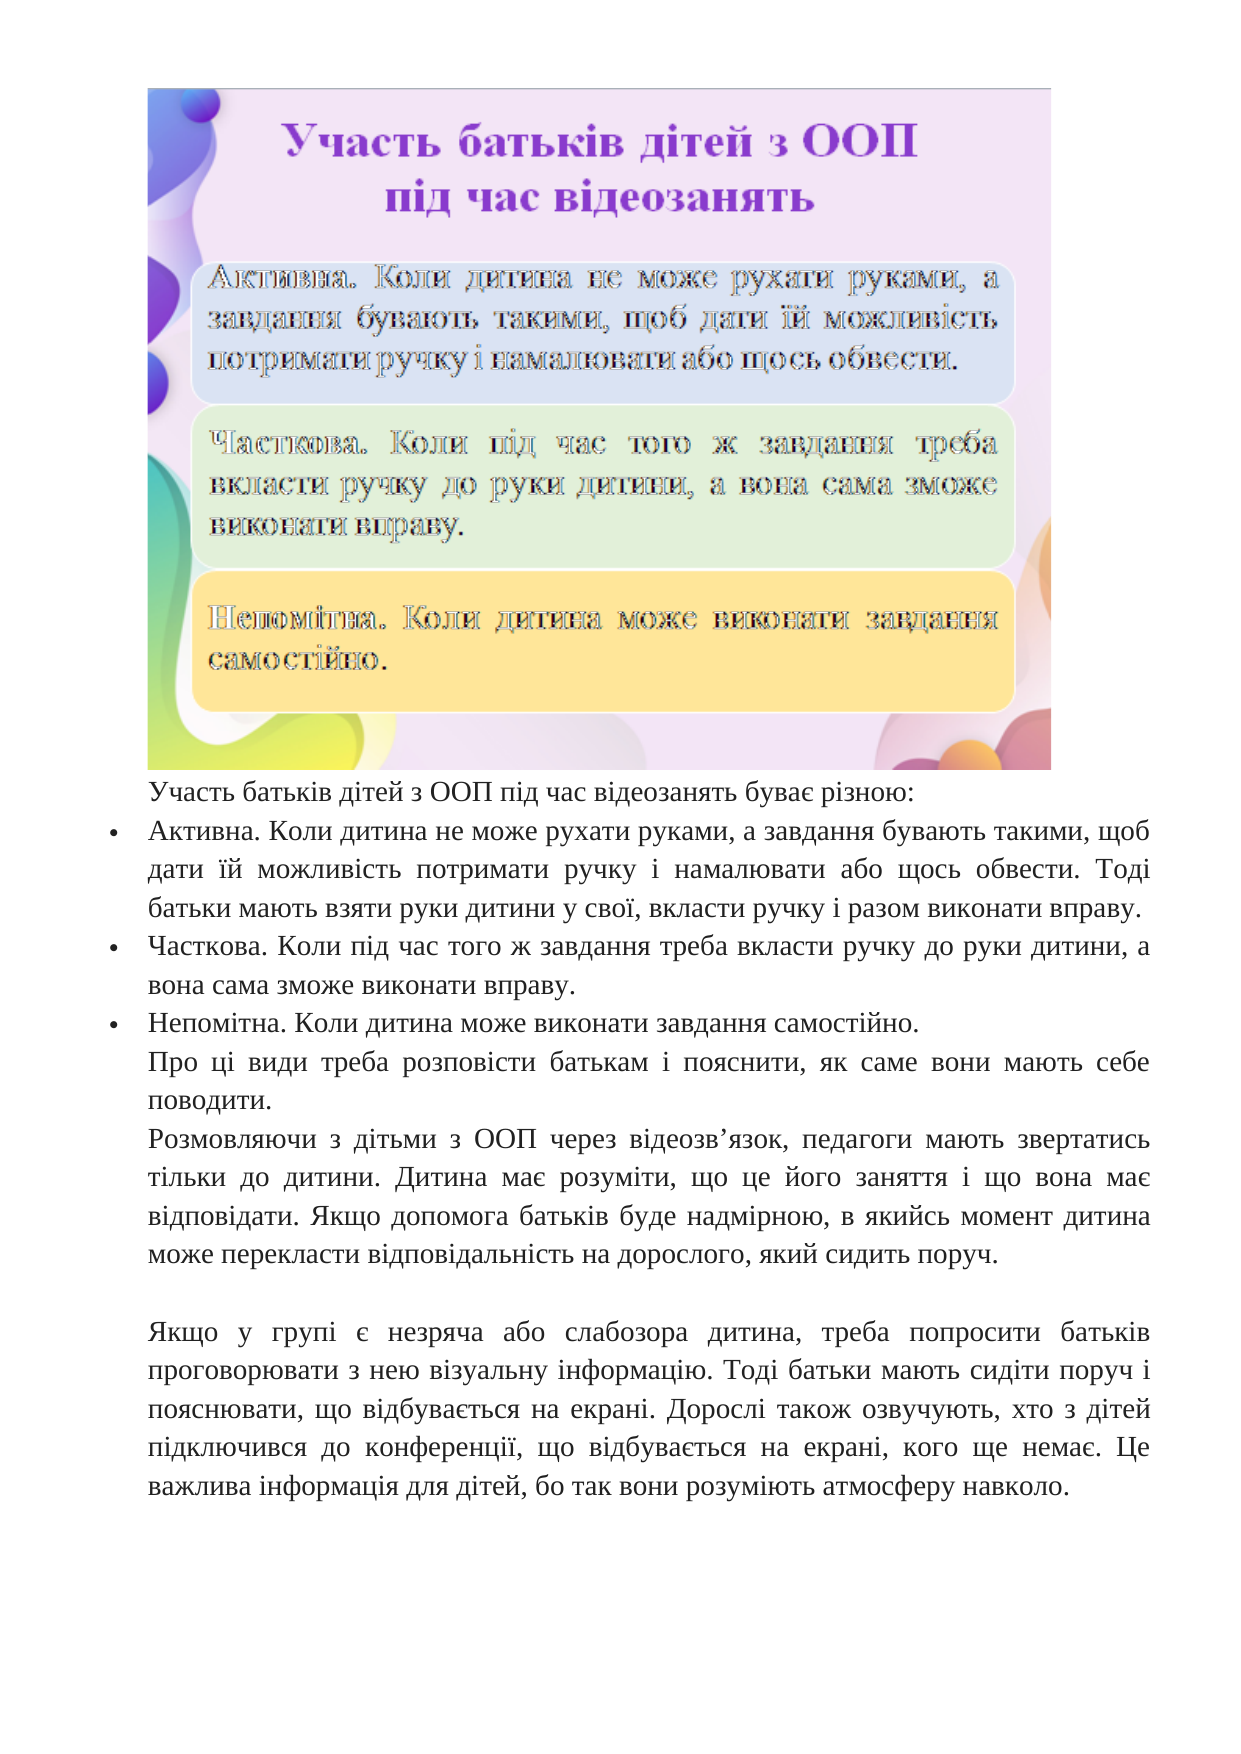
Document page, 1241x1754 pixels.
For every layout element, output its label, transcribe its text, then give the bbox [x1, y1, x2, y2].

list Непомітна. Коли дитина може виконати завдання самостійно. [110, 1005, 1152, 1039]
text Про ці види треба розповісти батькам і пояснити, як саме вони мають себе поводити. [148, 1044, 1152, 1116]
text Участь батьків дітей з ООП під час відеозанять буває різною: [148, 774, 1152, 808]
list Активна. Коли дитина не може рухати руками, а завдання бувають такими, щоб дати їй можливість потримати ручку і намалювати або щось обвести. Тоді батьки мають взяти руки дитини у свої, вкласти ручку і разом виконати вправу. [110, 813, 1152, 923]
text Якщо у групі є незряча або слабозора дитина, треба попросити батьків проговорювати з нею візуальну інформацію. Тоді батьки мають сидіти поруч і пояснювати, що відбувається на екрані. Дорослі також озвучують, хто з дітей підключився до конференції, що відбувається на екрані, кого ще немає. Це важлива інформація для дітей, бо так вони розуміють атмосферу навколо. [148, 1314, 1152, 1501]
list Часткова. Коли під час того ж завдання треба вкласти ручку до руки дитини, а вона сама зможе виконати вправу. [110, 928, 1152, 1000]
text Розмовляючи з дітьми з ООП через відеозв’язок, педагоги мають звертатись тільки до дитини. Дитина має розуміти, що це його заняття і що вона має відповідати. Якщо допомога батьків буде надмірною, в якийсь момент дитина може перекласти відповідальність на дорослого, який сидить поруч. [148, 1121, 1152, 1270]
picture [147, 88, 1052, 770]
